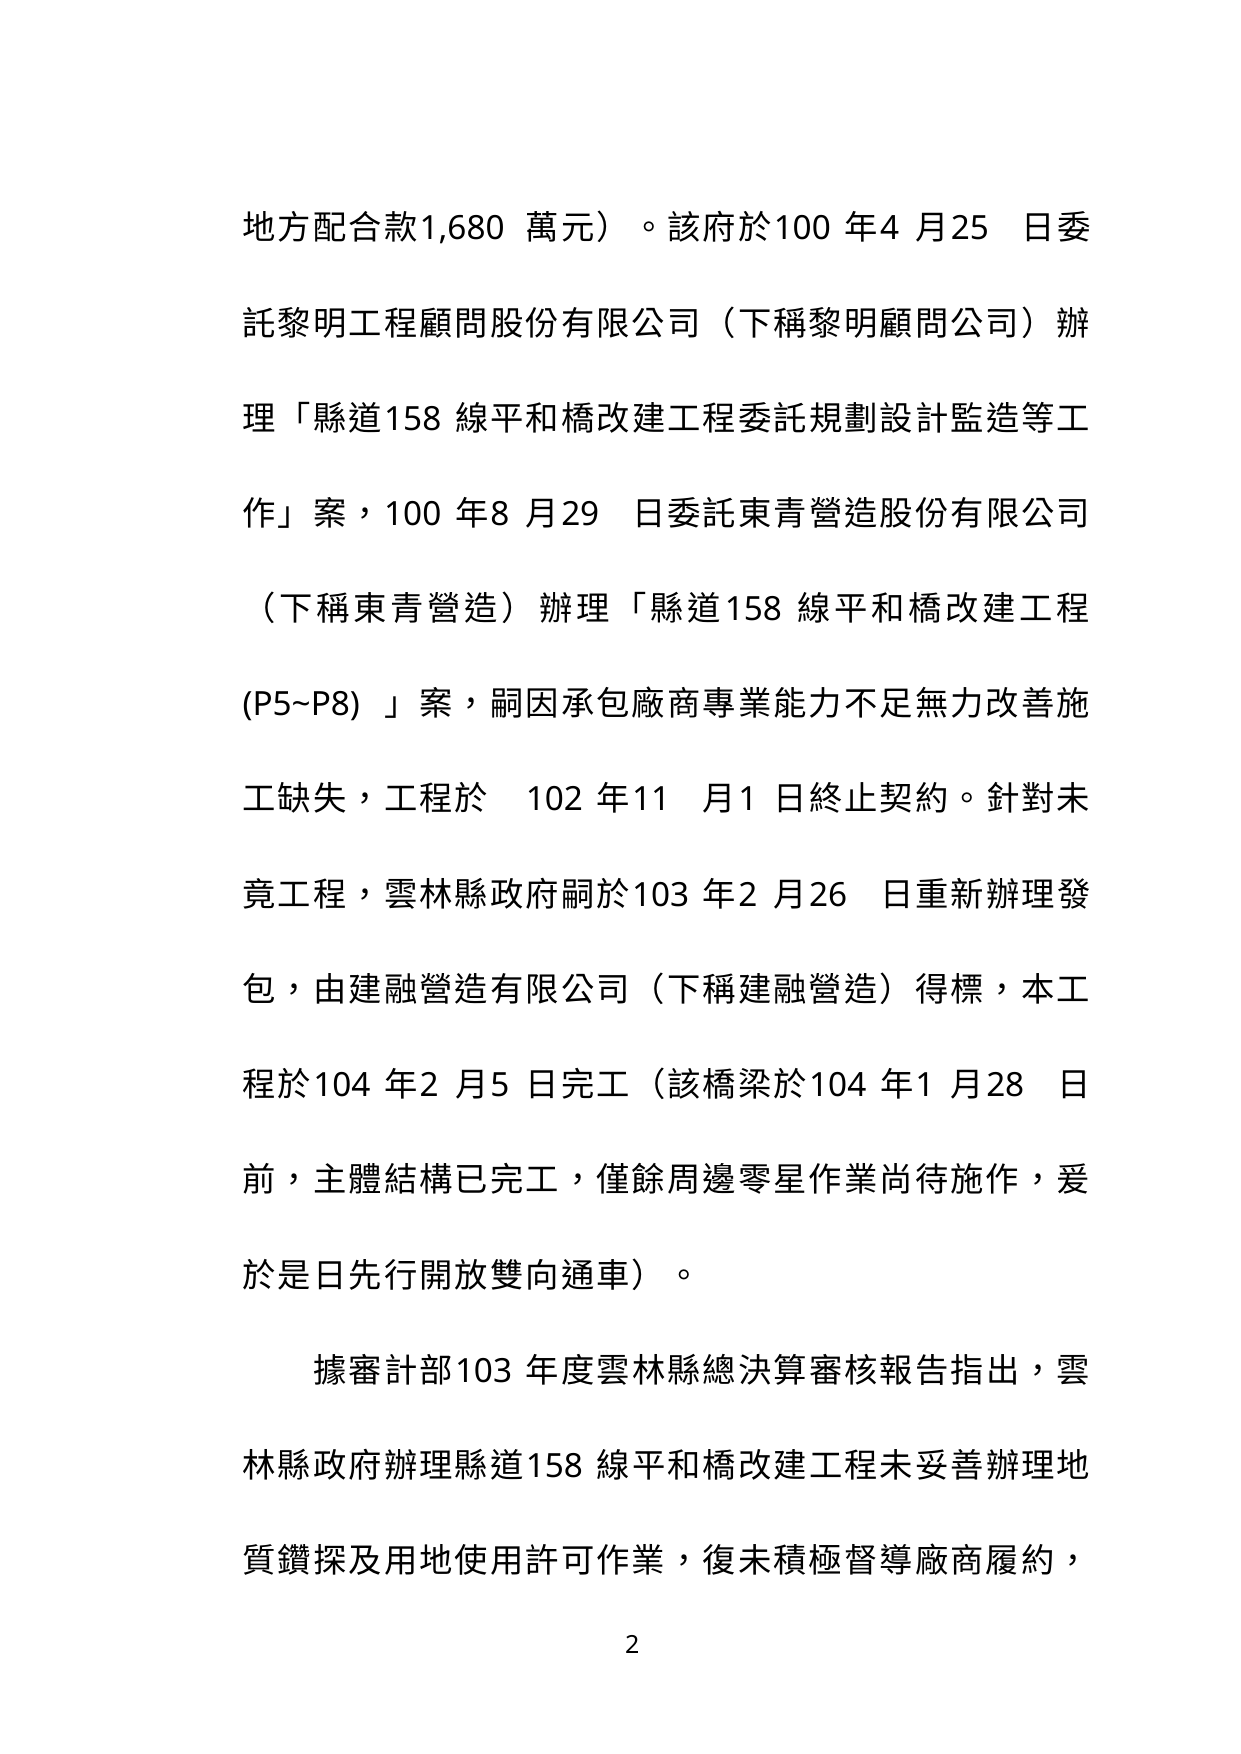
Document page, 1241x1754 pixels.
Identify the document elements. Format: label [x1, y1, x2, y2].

text [242, 178, 1092, 1320]
text [242, 1320, 1092, 1606]
